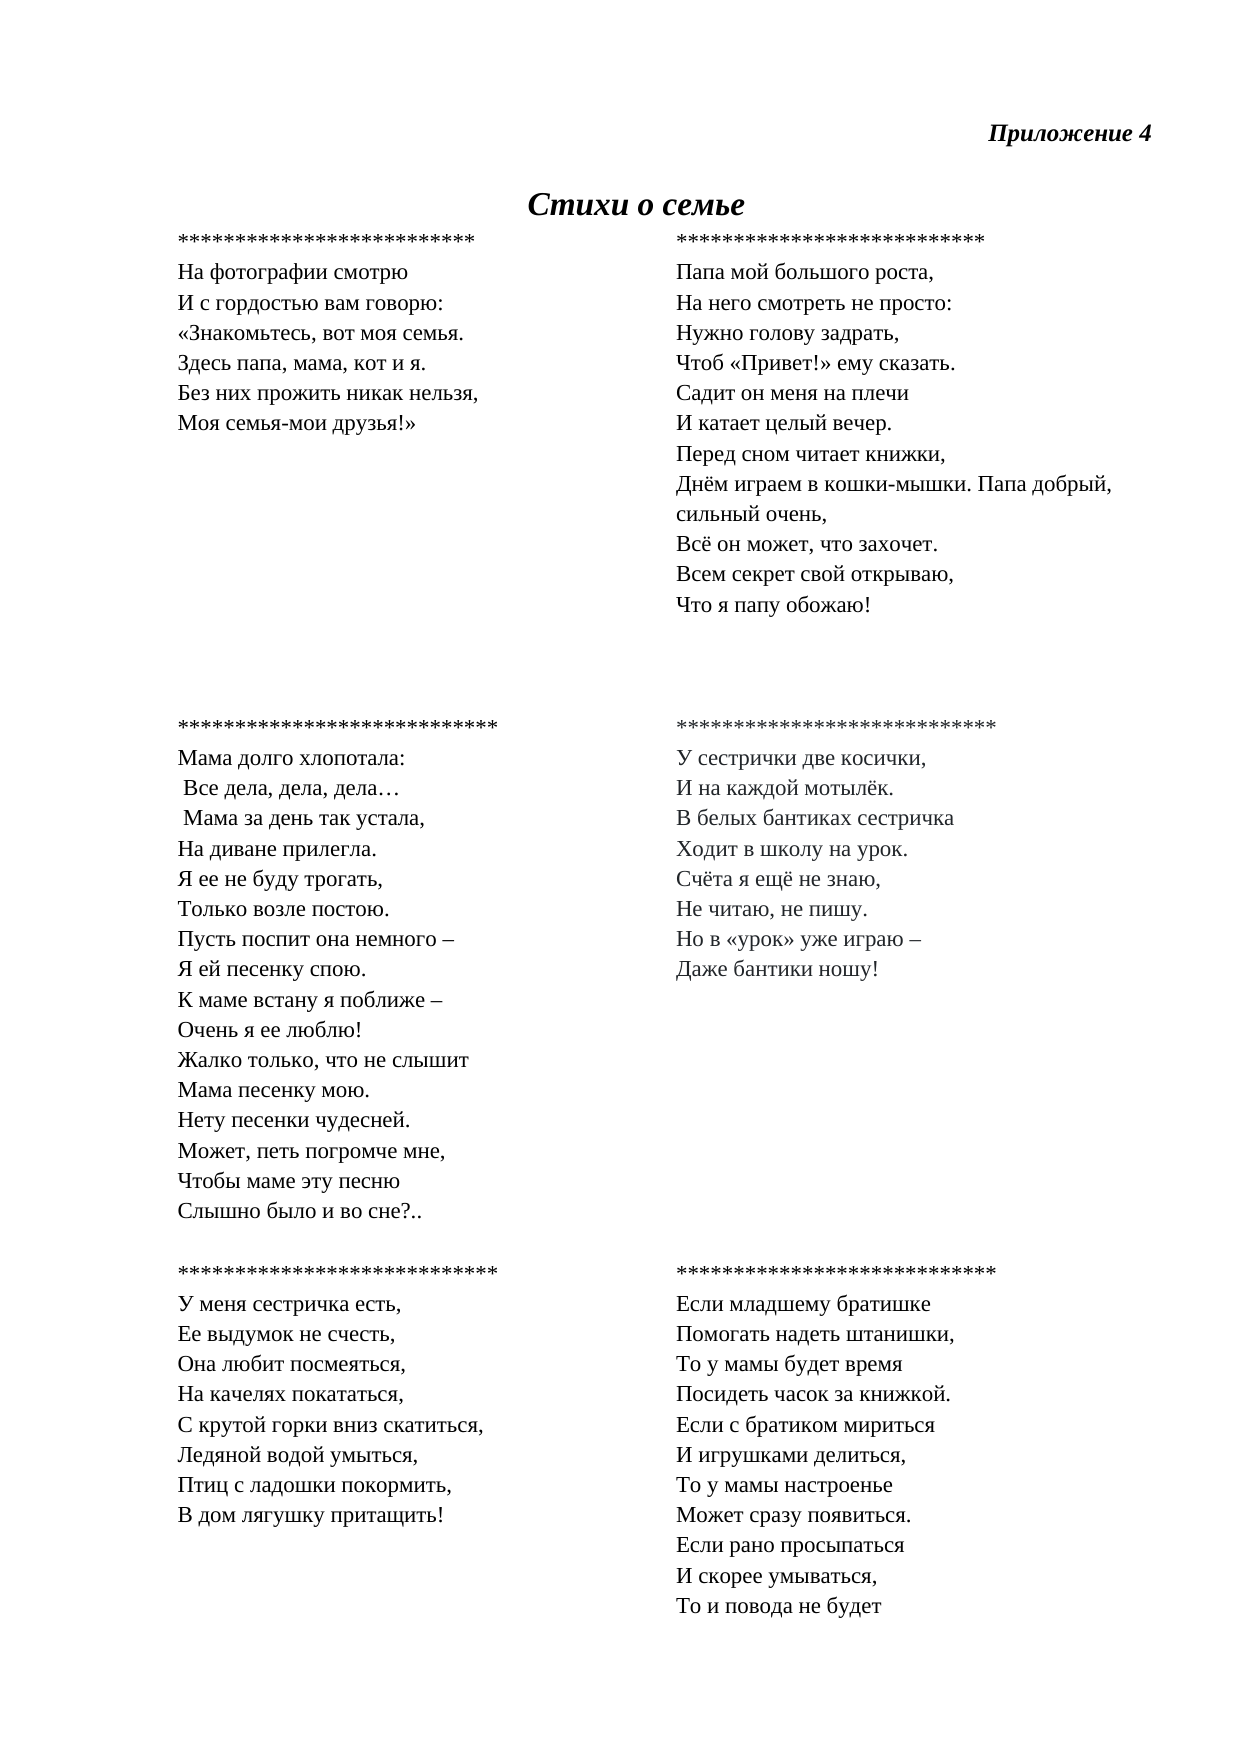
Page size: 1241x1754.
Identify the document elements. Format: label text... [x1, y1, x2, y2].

table_header *************************** Папа мой большого роста, На него смотреть не просто: Нужно голову задрать, Чтоб «Привет!» ему сказать. Садит он меня на плечи И катает целый вечер. Перед сном читает книжки, Днём играем в кошки-мышки. Папа добрый, сильный очень, Всё он может, что захочет. Всем секрет свой открываю, Что я папу обожаю! [665, 228, 1163, 714]
text Стихи о семье [177, 184, 1152, 222]
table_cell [166, 1260, 664, 1618]
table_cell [665, 1260, 1163, 1618]
table_cell **************************** Мама долго хлопотала: Все дела, дела, дела… Мама за день так устала, На диване прилегла. Я ее не буду трогать, Только возле постою. Пусть поспит она немного – Я ей песенку спою. К маме встану я поближе – Очень я ее люблю! Жалко только, что не слышит Мама песенку мою. Нету песенки чудесней. Может, петь погромче мне, Чтобы маме эту песню Слышно было и во сне?.. [166, 714, 664, 1259]
text Приложение 4 [177, 118, 1152, 147]
table_header ************************** На фотографии смотрю И с гордостью вам говорю: «Знакомьтесь, вот моя семья. Здесь папа, мама, кот и я. Без них прожить никак нельзя, Моя семья-мои друзья!» [166, 228, 664, 714]
table_cell **************************** У сестрички две косички, И на каждой мотылёк. В белых бантиках сестричка Ходит в школу на урок. Счёта я ещё не знаю, Не читаю, не пишу. Но в «урок» уже играю – Даже бантики ношу! [665, 714, 1163, 1259]
